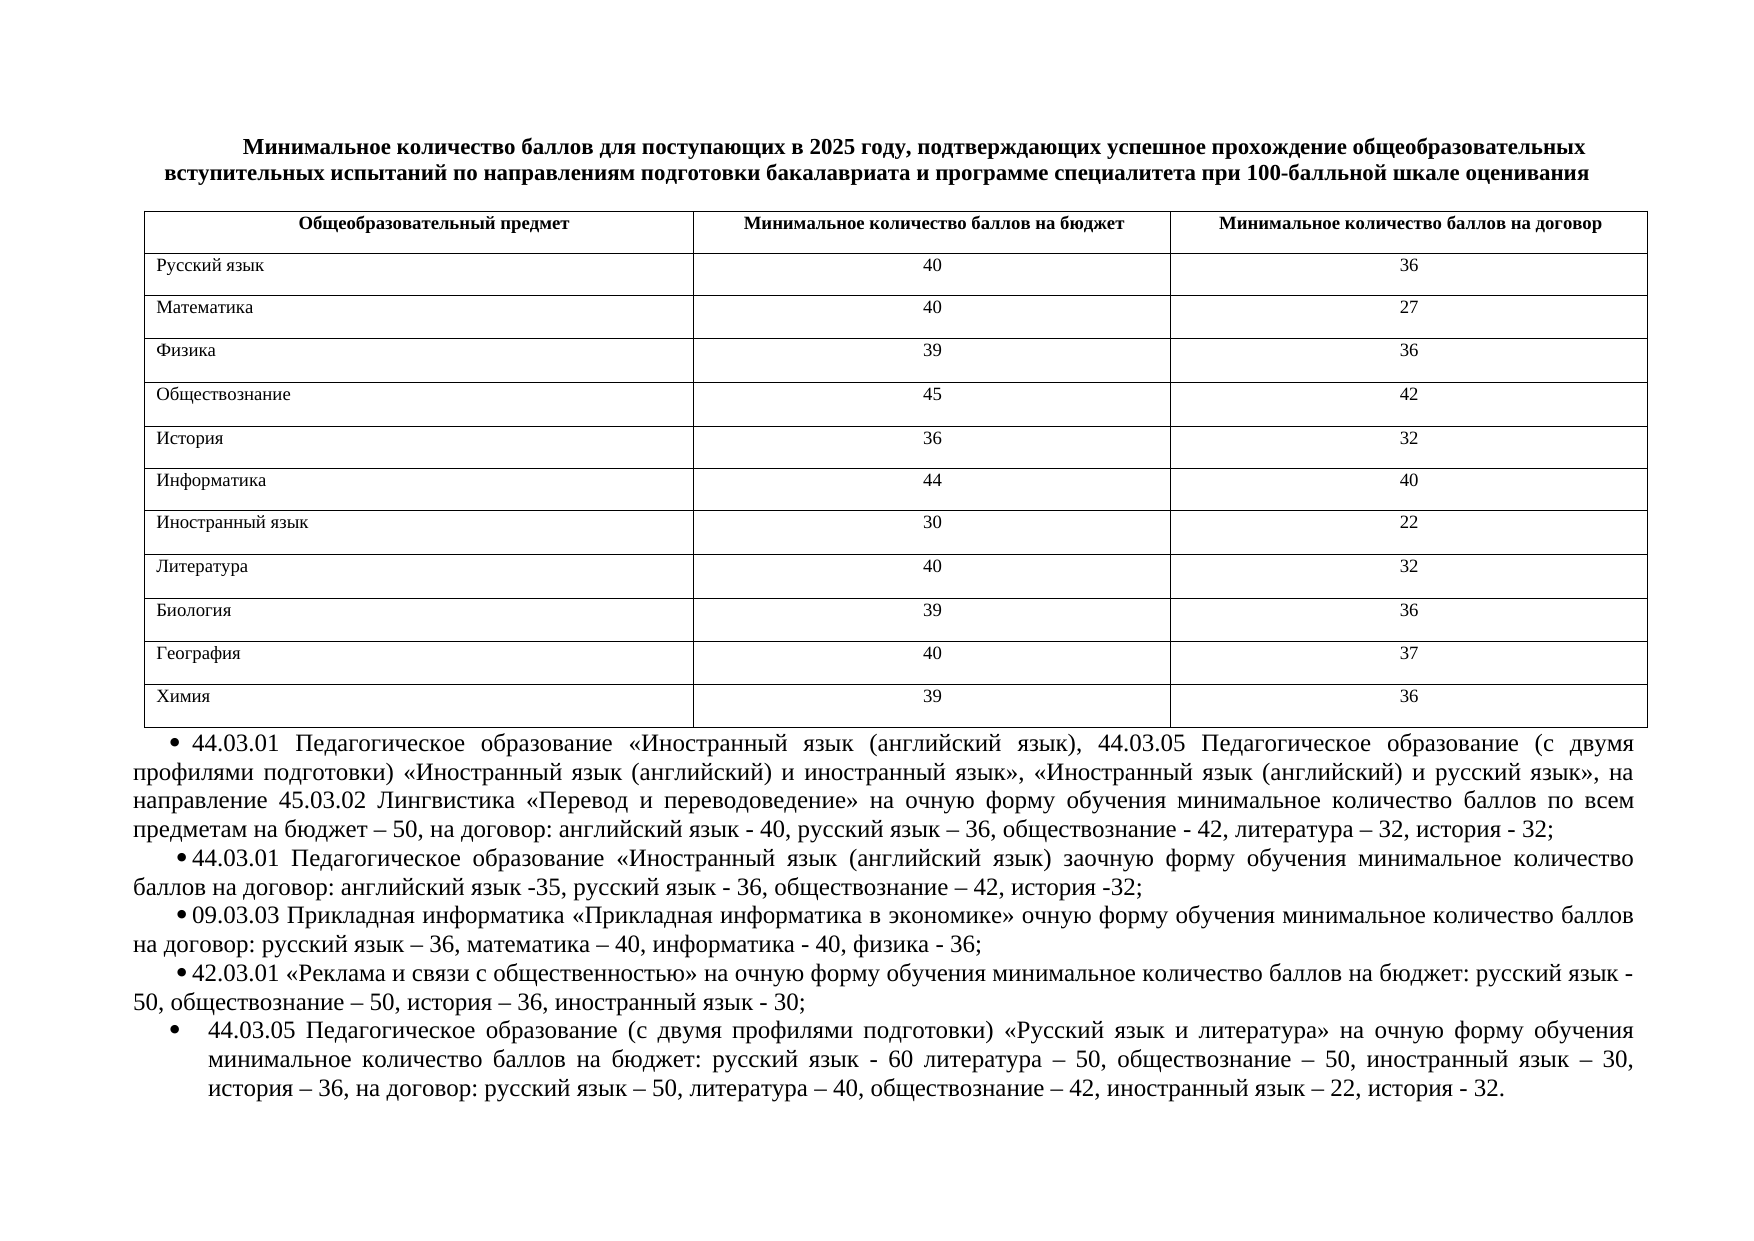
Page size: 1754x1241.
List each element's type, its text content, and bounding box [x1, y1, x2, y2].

text Минимальное количество баллов для поступающих в 2025 году, подтверждающих успешное прохождение общеобразовательных вступительных испытаний по направлениям подготовки бакалавриата и программе специалитета при 100-балльной шкале оценивания [118, 133, 1636, 186]
list 44.03.01 Педагогическое образование «Иностранный язык (английский язык) заочную форму обучения минимальное количество баллов на договор: английский язык -35, русский язык - 36, обществознание – 42, история -32; [133, 843, 1636, 901]
table_cell История [145, 427, 693, 468]
table_cell 45 [694, 383, 1170, 426]
table_header Минимальное количество баллов на договор [1171, 212, 1647, 252]
table_cell Математика [145, 296, 693, 338]
table_cell Химия [145, 685, 693, 727]
table_cell 40 [694, 254, 1170, 295]
list 09.03.03 Прикладная информатика «Прикладная информатика в экономике» очную форму обучения минимальное количество баллов на договор: русский язык – 36, математика – 40, информатика - 40, физика - 36; [133, 901, 1636, 958]
table_cell 32 [1171, 555, 1647, 597]
table_cell 36 [1171, 339, 1647, 382]
table_cell 40 [1171, 469, 1647, 510]
table_cell 27 [1171, 296, 1647, 338]
table_cell 36 [694, 427, 1170, 468]
table_cell География [145, 642, 693, 684]
table_cell 36 [1171, 254, 1647, 295]
table_cell 39 [694, 339, 1170, 382]
table_header Общеобразовательный предмет [145, 212, 693, 252]
table_cell 22 [1171, 511, 1647, 554]
list 44.03.01 Педагогическое образование «Иностранный язык (английский язык), 44.03.05 Педагогическое образование (с двумя профилями подготовки) «Иностранный язык (английский) и иностранный язык», «Иностранный язык (английский) и русский язык», на направление 45.03.02 Лингвистика «Перевод и переводоведение» на очную форму обучения минимальное количество баллов по всем предметам на бюджет – 50, на договор: английский язык - 40, русский язык – 36, обществознание - 42, литература – 32, история - 32; [133, 728, 1636, 843]
table_cell 37 [1171, 642, 1647, 684]
table_cell 39 [694, 685, 1170, 727]
table_cell 36 [1171, 685, 1647, 727]
list 42.03.01 «Реклама и связи с общественностью» на очную форму обучения минимальное количество баллов на бюджет: русский язык -50, обществознание – 50, история – 36, иностранный язык - 30; [133, 958, 1636, 1016]
table_cell Литература [145, 555, 693, 597]
table_cell Иностранный язык [145, 511, 693, 554]
list 44.03.05 Педагогическое образование (с двумя профилями подготовки) «Русский язык и литература» на очную форму обучения минимальное количество баллов на бюджет: русский язык - 60 литература – 50, обществознание – 50, иностранный язык – 30, история – 36, на договор: русский язык – 50, литература – 40, обществознание – 42, иностранный язык – 22, история - 32. [170, 1016, 1636, 1102]
table_cell Обществознание [145, 383, 693, 426]
table_cell Русский язык [145, 254, 693, 295]
table_cell 40 [694, 642, 1170, 684]
table_cell Информатика [145, 469, 693, 510]
table_cell 30 [694, 511, 1170, 554]
table_cell Физика [145, 339, 693, 382]
table_cell 40 [694, 296, 1170, 338]
table_cell Биология [145, 599, 693, 641]
table_cell 32 [1171, 427, 1647, 468]
table_cell 44 [694, 469, 1170, 510]
table_cell 40 [694, 555, 1170, 597]
table_header Минимальное количество баллов на бюджет [694, 212, 1170, 252]
table_cell 39 [694, 599, 1170, 641]
table_cell 42 [1171, 383, 1647, 426]
table_cell 36 [1171, 599, 1647, 641]
